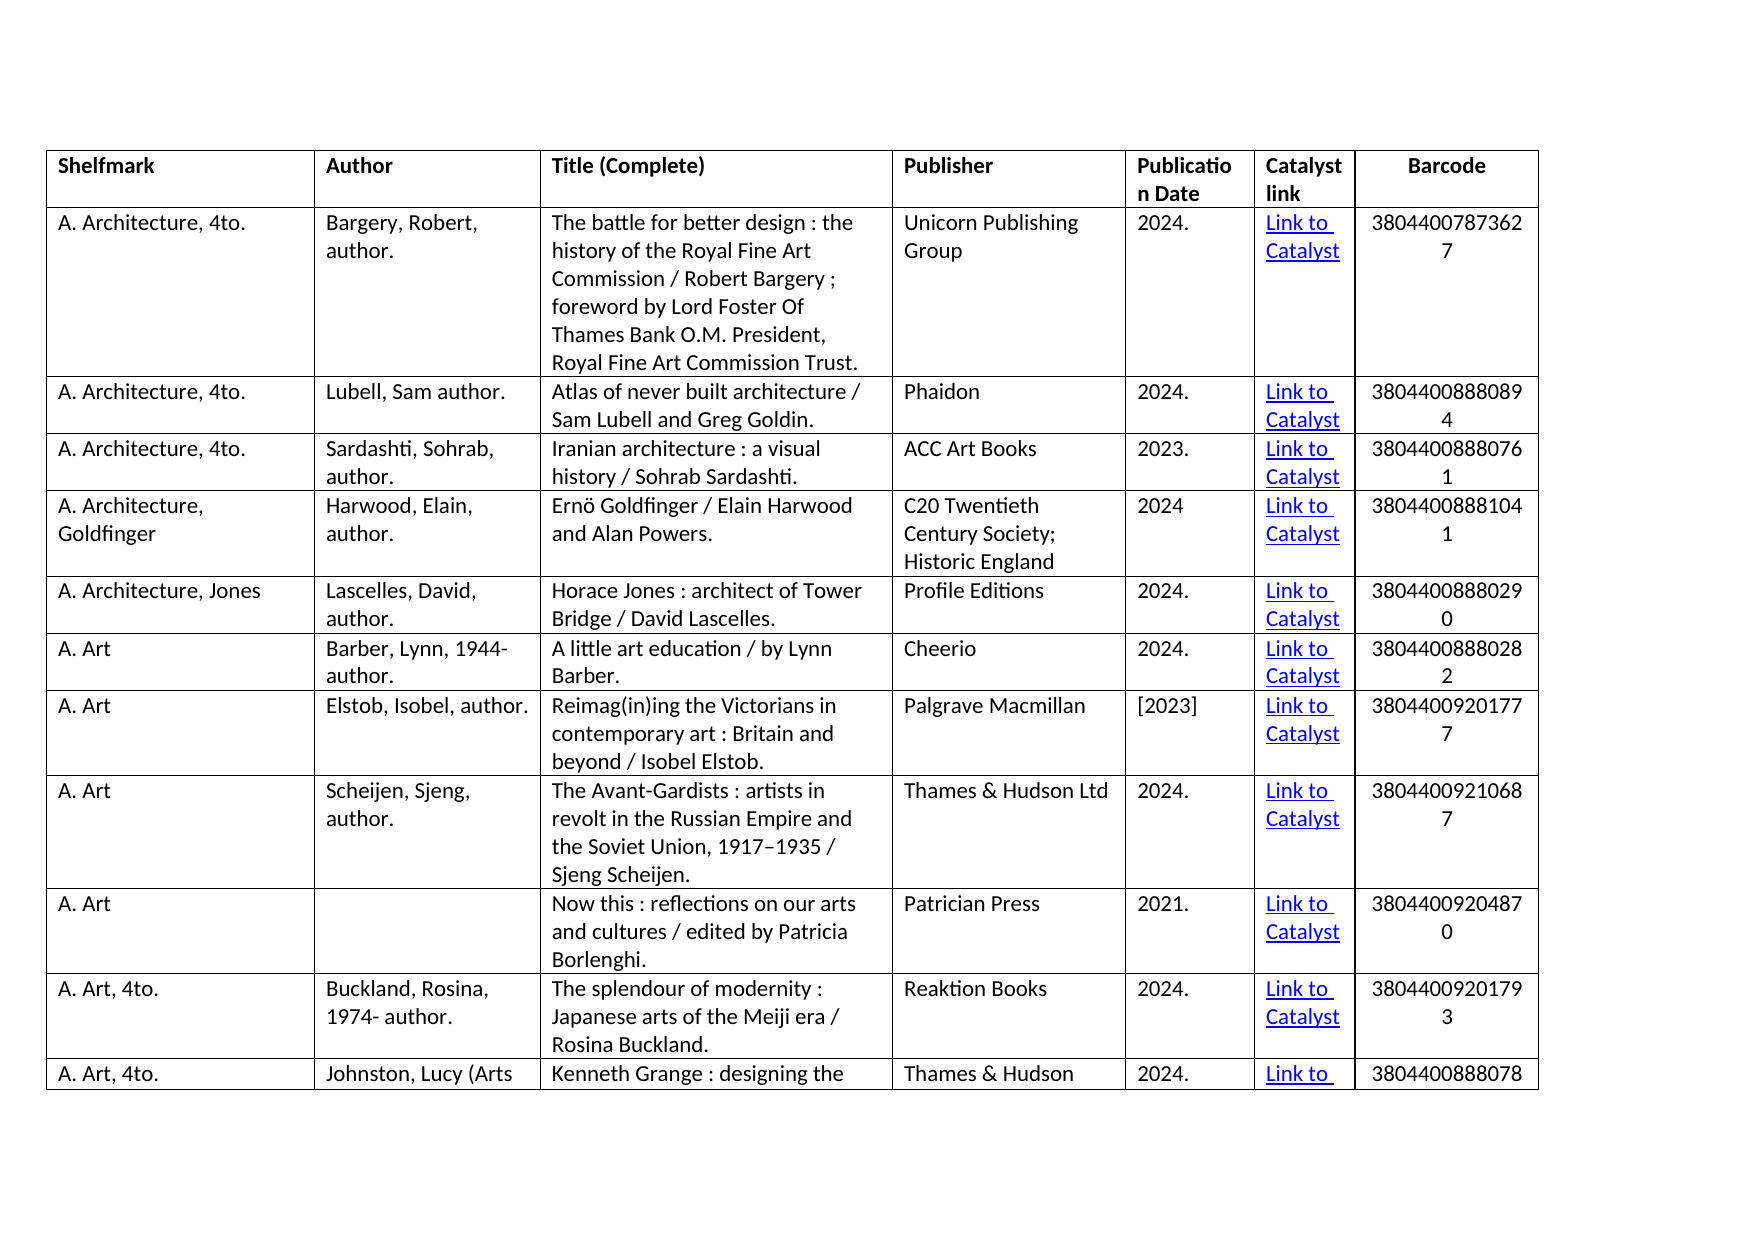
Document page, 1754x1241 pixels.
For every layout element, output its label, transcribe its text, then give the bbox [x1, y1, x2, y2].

table_cell 38044009201777 [1356, 691, 1538, 775]
table_cell A. Art, 4to. [47, 974, 314, 1058]
table_cell A little art education / by Lynn Barber. [541, 634, 892, 690]
table_cell [2023] [1126, 691, 1254, 775]
table_cell Lascelles, David, author. [315, 577, 540, 633]
table_cell A. Art [47, 634, 314, 690]
table_cell The battle for better design : the history of the Royal Fine Art Commission / Robert Bargery ; foreword by Lord Foster Of Thames Bank O.M. President, Royal Fine Art Commission Trust. [541, 208, 892, 376]
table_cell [315, 1059, 540, 1089]
table_header Publication Date [1126, 151, 1254, 207]
table_cell Link to Catalyst [1255, 691, 1354, 775]
table_cell 2023. [1126, 434, 1254, 490]
table_cell 38044009210687 [1356, 776, 1538, 888]
table_cell Buckland, Rosina, 1974- author. [315, 974, 540, 1058]
table_cell C20 Twentieth Century Society; Historic England [893, 491, 1125, 576]
table_cell 38044007873627 [1356, 208, 1538, 376]
table_cell Now this : reflections on our arts and cultures / edited by Patricia Borlenghi. [541, 889, 892, 973]
table_cell The splendour of modernity : Japanese arts of the Meiji era / Rosina Buckland. [541, 974, 892, 1058]
table_cell Barber, Lynn, 1944- author. [315, 634, 540, 690]
table_cell Profile Editions [893, 577, 1125, 633]
table_cell Unicorn Publishing Group [893, 208, 1125, 376]
table_cell A. Architecture, 4to. [47, 208, 314, 376]
table_cell Link to Catalyst [1255, 974, 1354, 1058]
table_cell Harwood, Elain, author. [315, 491, 540, 576]
table_cell Scheijen, Sjeng, author. [315, 776, 540, 888]
table_cell 2024. [1126, 577, 1254, 633]
table_header Shelfmark [47, 151, 314, 207]
table_cell Lubell, Sam author. [315, 377, 540, 433]
table_cell A. Architecture, Goldfinger [47, 491, 314, 576]
table_header Title (Complete) [541, 151, 892, 207]
table_cell A. Art [47, 889, 314, 973]
table_cell 2021. [1126, 889, 1254, 973]
table_cell Link to Catalyst [1255, 634, 1354, 690]
table_cell A. Architecture, 4to. [47, 377, 314, 433]
table_cell 38044008880290 [1356, 577, 1538, 633]
table_cell Horace Jones : architect of Tower Bridge / David Lascelles. [541, 577, 892, 633]
table_cell 38044008881041 [1356, 491, 1538, 576]
table_cell Reimag(in)ing the Victorians in contemporary art : Britain and beyond / Isobel Elstob. [541, 691, 892, 775]
table_header Author [315, 151, 540, 207]
table_cell Cheerio [893, 634, 1125, 690]
table_cell Link to Catalyst [1255, 491, 1354, 576]
table_cell Palgrave Macmillan [893, 691, 1125, 775]
table_cell A. Architecture, 4to. [47, 434, 314, 490]
table_header Catalyst link [1255, 151, 1354, 207]
table_cell 2024. [1126, 1059, 1254, 1089]
table_cell Link to Catalyst [1255, 1059, 1354, 1089]
table_cell ACC Art Books [893, 434, 1125, 490]
table_cell Link to Catalyst [1255, 776, 1354, 888]
table_cell Link to Catalyst [1255, 889, 1354, 973]
table_cell 38044008880894 [1356, 377, 1538, 433]
table_cell Patrician Press [893, 889, 1125, 973]
table_cell 38044008880282 [1356, 634, 1538, 690]
table_cell Ernö Goldfinger / Elain Harwood and Alan Powers. [541, 491, 892, 576]
table_cell Atlas of never built architecture / Sam Lubell and Greg Goldin. [541, 377, 892, 433]
table_cell 2024 [1126, 491, 1254, 576]
table_cell Link to Catalyst [1255, 577, 1354, 633]
table_cell 38044009204870 [1356, 889, 1538, 973]
table_cell Link to Catalyst [1255, 377, 1354, 433]
table_cell 38044008880787 [1356, 1059, 1538, 1089]
table_cell 2024. [1126, 208, 1254, 376]
table_cell A. Art [47, 776, 314, 888]
table_cell Elstob, Isobel, author. [315, 691, 540, 775]
table_cell Thames & Hudson [893, 1059, 1125, 1089]
table_cell Thames & Hudson Ltd [893, 776, 1125, 888]
table_cell Phaidon [893, 377, 1125, 433]
table_cell [315, 889, 540, 973]
table_cell A. Art [47, 691, 314, 775]
table_cell Reaktion Books [893, 974, 1125, 1058]
table_header Publisher [893, 151, 1125, 207]
table_cell 2024. [1126, 634, 1254, 690]
table_cell Iranian architecture : a visual history / Sohrab Sardashti. [541, 434, 892, 490]
table_cell Bargery, Robert, author. [315, 208, 540, 376]
table_cell The Avant-Gardists : artists in revolt in the Russian Empire and the Soviet Union, 1917–1935 / Sjeng Scheijen. [541, 776, 892, 888]
table_cell 2024. [1126, 377, 1254, 433]
table_cell Link to Catalyst [1255, 208, 1354, 376]
table_cell A. Architecture, Jones [47, 577, 314, 633]
table_cell Link to Catalyst [1255, 434, 1354, 490]
table_cell 38044008880761 [1356, 434, 1538, 490]
table_cell 38044009201793 [1356, 974, 1538, 1058]
table_cell Sardashti, Sohrab, author. [315, 434, 540, 490]
table_cell 2024. [1126, 776, 1254, 888]
table_cell A. Art, 4to. [47, 1059, 314, 1089]
table_header Barcode [1356, 151, 1538, 207]
table_cell 2024. [1126, 974, 1254, 1058]
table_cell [541, 1059, 892, 1089]
